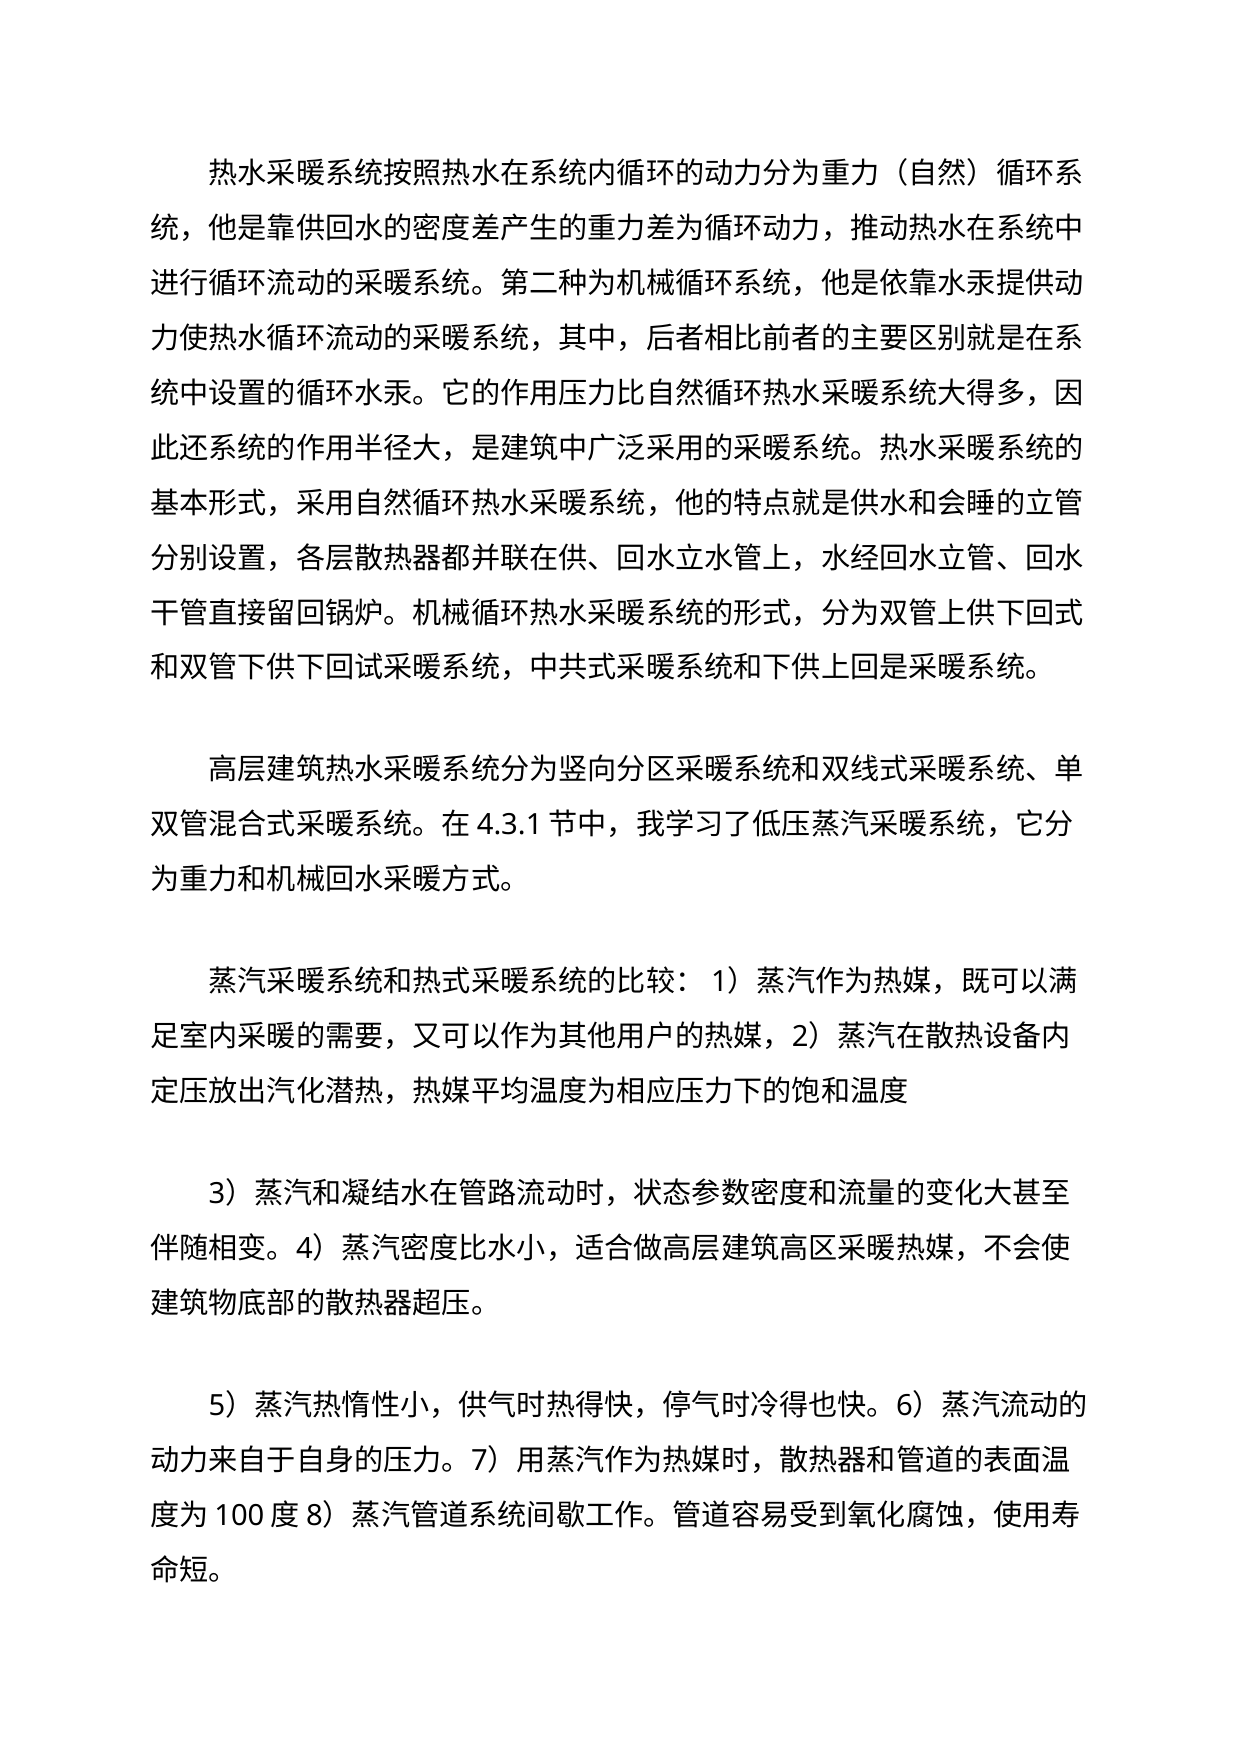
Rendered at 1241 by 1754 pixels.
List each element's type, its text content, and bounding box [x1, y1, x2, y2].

text 高层建筑热水采暖系统分为竖向分区采暖系统和双线式采暖系统、单双管混合式采暖系统。在4.3.1节中，我学习了低压蒸汽采暖系统，它分为重力和机械回水采暖方式。 [150, 746, 1090, 898]
text 蒸汽采暖系统和热式采暖系统的比较： 1）蒸汽作为热媒，既可以满足室内采暖的需要，又可以作为其他用户的热媒，2）蒸汽在散热设备内定压放出汽化潜热，热媒平均温度为相应压力下的饱和温度 [150, 957, 1090, 1110]
text 5）蒸汽热惰性小，供气时热得快，停气时冷得也快。6）蒸汽流动的动力来自于自身的压力。7）用蒸汽作为热媒时，散热器和管道的表面温度为100度 8）蒸汽管道系统间歇工作。管道容易受到氧化腐蚀，使用寿命短。 [150, 1381, 1090, 1588]
text 热水采暖系统按照热水在系统内循环的动力分为重力（自然）循环系统，他是靠供回水的密度差产生的重力差为循环动力，推动热水在系统中进行循环流动的采暖系统。第二种为机械循环系统，他是依靠水汞提供动力使热水循环流动的采暖系统，其中，后者相比前者的主要区别就是在系统中设置的循环水汞。它的作用压力比自然循环热水采暖系统大得多，因此还系统的作用半径大，是建筑中广泛采用的采暖系统。热水采暖系统的基本形式，采用自然循环热水采暖系统，他的特点就是供水和会睡的立管分别设置，各层散热器都并联在供、回水立水管上，水经回水立管、回水干管直接留回锅炉。机械循环热水采暖系统的形式，分为双管上供下回式和双管下供下回试采暖系统，中共式采暖系统和下供上回是采暖系统。 [150, 150, 1090, 686]
text 3）蒸汽和凝结水在管路流动时，状态参数密度和流量的变化大甚至伴随相变。4）蒸汽密度比水小，适合做高层建筑高区采暖热媒，不会使建筑物底部的散热器超压。 [150, 1169, 1090, 1322]
